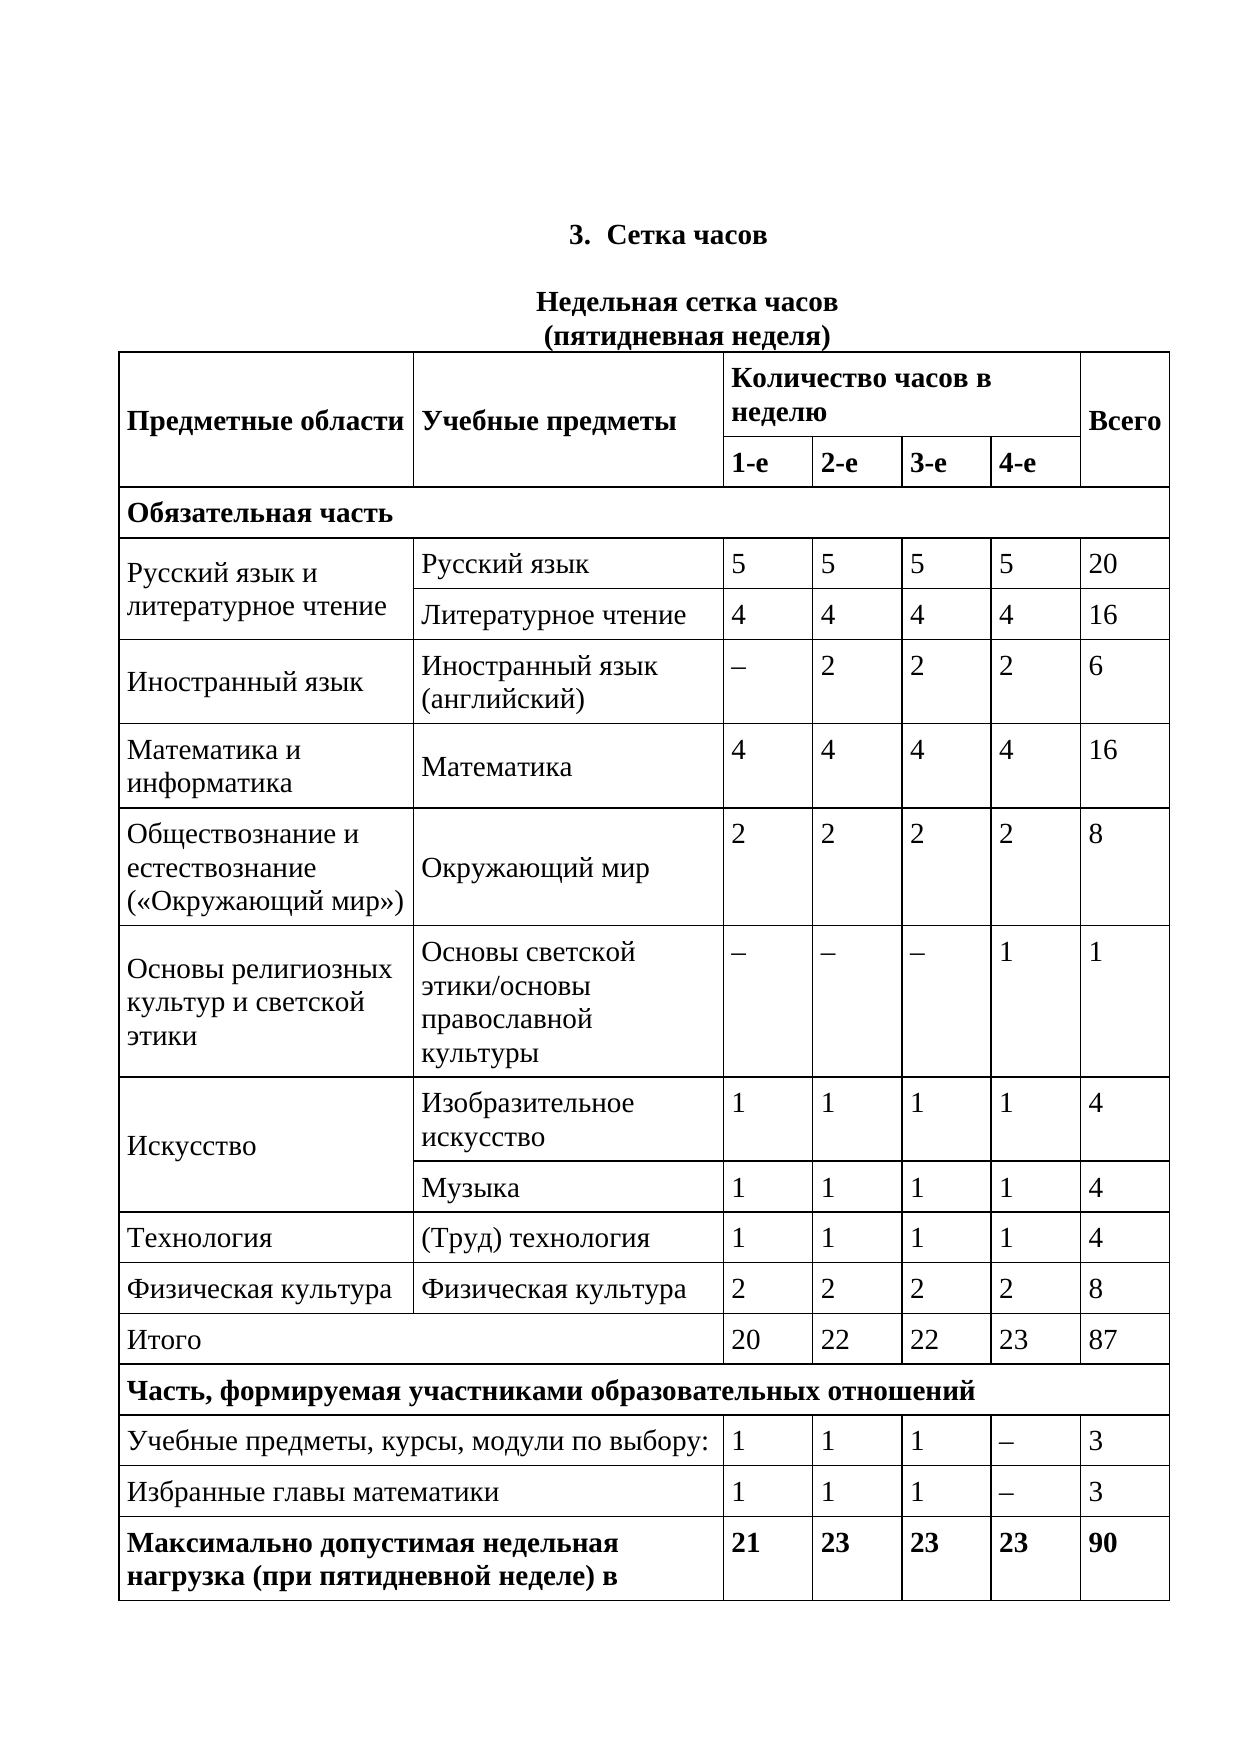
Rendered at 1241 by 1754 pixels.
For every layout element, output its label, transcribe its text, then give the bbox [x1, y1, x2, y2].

table_cell 1 [903, 1416, 990, 1465]
table_cell 4 [1081, 1078, 1169, 1160]
table_cell 20 [1081, 539, 1169, 588]
table_cell 4 [992, 724, 1080, 807]
table_cell 20 [724, 1314, 812, 1363]
table_cell 2 [992, 1263, 1080, 1313]
table_cell Математика и информатика [120, 724, 413, 807]
table_cell Учебные предметы, курсы, модули по выбору: [120, 1416, 723, 1465]
table_cell 23 [992, 1314, 1080, 1363]
table_cell 1 [724, 1078, 812, 1160]
table_cell 2 [813, 809, 901, 925]
table_cell 4 [813, 724, 901, 807]
table_cell 1 [813, 1213, 901, 1262]
table_cell – [724, 640, 812, 723]
table_cell Иностранный язык [120, 640, 413, 723]
table_header Количество часов в неделю [724, 353, 1080, 436]
table_cell 5 [903, 539, 990, 588]
table_cell Технология [120, 1213, 413, 1262]
table_cell 1 [724, 1416, 812, 1465]
table_cell Русский язык и литературное чтение [120, 539, 413, 638]
table_cell 5 [724, 539, 812, 588]
table_cell 2 [813, 1263, 901, 1313]
table_cell 1 [724, 1466, 812, 1516]
list Сетка часов [156, 217, 1181, 251]
table_cell 1 [813, 1416, 901, 1465]
table_cell – [813, 926, 901, 1076]
table_cell 16 [1081, 589, 1169, 638]
table_cell Обязательная часть [120, 488, 1169, 537]
table_cell 8 [1081, 1263, 1169, 1313]
table_cell 4 [1081, 1213, 1169, 1262]
table_cell Обществознание и естествознание («Окружающий мир») [120, 809, 413, 925]
table_cell 2-е [813, 437, 901, 486]
table_cell 4-е [992, 437, 1080, 486]
table_header Предметные области [120, 353, 413, 486]
table_cell 23 [903, 1517, 990, 1600]
table_cell Математика [414, 724, 723, 807]
table_cell 1 [992, 1213, 1080, 1262]
table_cell 5 [813, 539, 901, 588]
table_cell – [903, 926, 990, 1076]
table_cell 1 [724, 1213, 812, 1262]
table_cell 4 [903, 724, 990, 807]
table_cell 2 [724, 1263, 812, 1313]
table_cell 2 [813, 640, 901, 723]
table_cell 1 [992, 1078, 1080, 1160]
table_cell – [992, 1466, 1080, 1516]
table_cell 5 [992, 539, 1080, 588]
table_cell 2 [903, 1263, 990, 1313]
list Недельная сетка часов [193, 284, 1181, 318]
table_cell 4 [992, 589, 1080, 638]
table_cell Литературное чтение [414, 589, 723, 638]
table_cell Иностранный язык (английский) [414, 640, 723, 723]
table_cell Музыка [414, 1162, 723, 1211]
table_cell 1 [813, 1466, 901, 1516]
table_cell 23 [992, 1517, 1080, 1600]
table_cell 1 [1081, 926, 1169, 1076]
table_cell Основы религиозных культур и светской этики [120, 926, 413, 1076]
table_header Всего [1081, 353, 1169, 486]
table_cell 1 [992, 926, 1080, 1076]
table_cell Физическая культура [414, 1263, 723, 1313]
table_header Учебные предметы [414, 353, 723, 486]
table_cell 16 [1081, 724, 1169, 807]
table_cell Итого [120, 1314, 723, 1363]
table_cell 23 [813, 1517, 901, 1600]
table_cell 4 [1081, 1162, 1169, 1211]
table_cell 1 [813, 1162, 901, 1211]
table_cell 3 [1081, 1466, 1169, 1516]
table_cell – [992, 1416, 1080, 1465]
table_cell 2 [992, 809, 1080, 925]
table_cell 1 [903, 1466, 990, 1516]
table_cell Искусство [120, 1078, 413, 1211]
table_cell Физическая культура [120, 1263, 413, 1313]
table_cell 3-е [903, 437, 990, 486]
table_cell 87 [1081, 1314, 1169, 1363]
table_cell 4 [903, 589, 990, 638]
list (пятидневная неделя) [193, 318, 1181, 351]
table_cell 1 [903, 1213, 990, 1262]
table_cell Окружающий мир [414, 809, 723, 925]
table_cell 1 [724, 1162, 812, 1211]
table_cell 4 [724, 724, 812, 807]
table_cell 2 [724, 809, 812, 925]
table_cell 2 [903, 640, 990, 723]
table_cell Русский язык [414, 539, 723, 588]
table_cell 1 [813, 1078, 901, 1160]
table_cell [120, 1517, 723, 1600]
table_cell 90 [1081, 1517, 1169, 1600]
table_cell 1-е [724, 437, 812, 486]
table_cell Основы светской этики/основы православной культуры [414, 926, 723, 1076]
table_cell 21 [724, 1517, 812, 1600]
table_cell 1 [903, 1078, 990, 1160]
table_cell Избранные главы математики [120, 1466, 723, 1516]
table_cell 22 [903, 1314, 990, 1363]
table_cell 2 [992, 640, 1080, 723]
table_cell 6 [1081, 640, 1169, 723]
table_cell 2 [903, 809, 990, 925]
table_cell Часть, формируемая участниками образовательных отношений [120, 1365, 1169, 1414]
table_cell (Труд) технология [414, 1213, 723, 1262]
table_cell 8 [1081, 809, 1169, 925]
table_cell 4 [724, 589, 812, 638]
table_cell Изобразительное искусство [414, 1078, 723, 1160]
table_cell 1 [992, 1162, 1080, 1211]
table_cell 1 [903, 1162, 990, 1211]
table_cell 22 [813, 1314, 901, 1363]
table_cell 3 [1081, 1416, 1169, 1465]
table_cell 4 [813, 589, 901, 638]
table_cell – [724, 926, 812, 1076]
